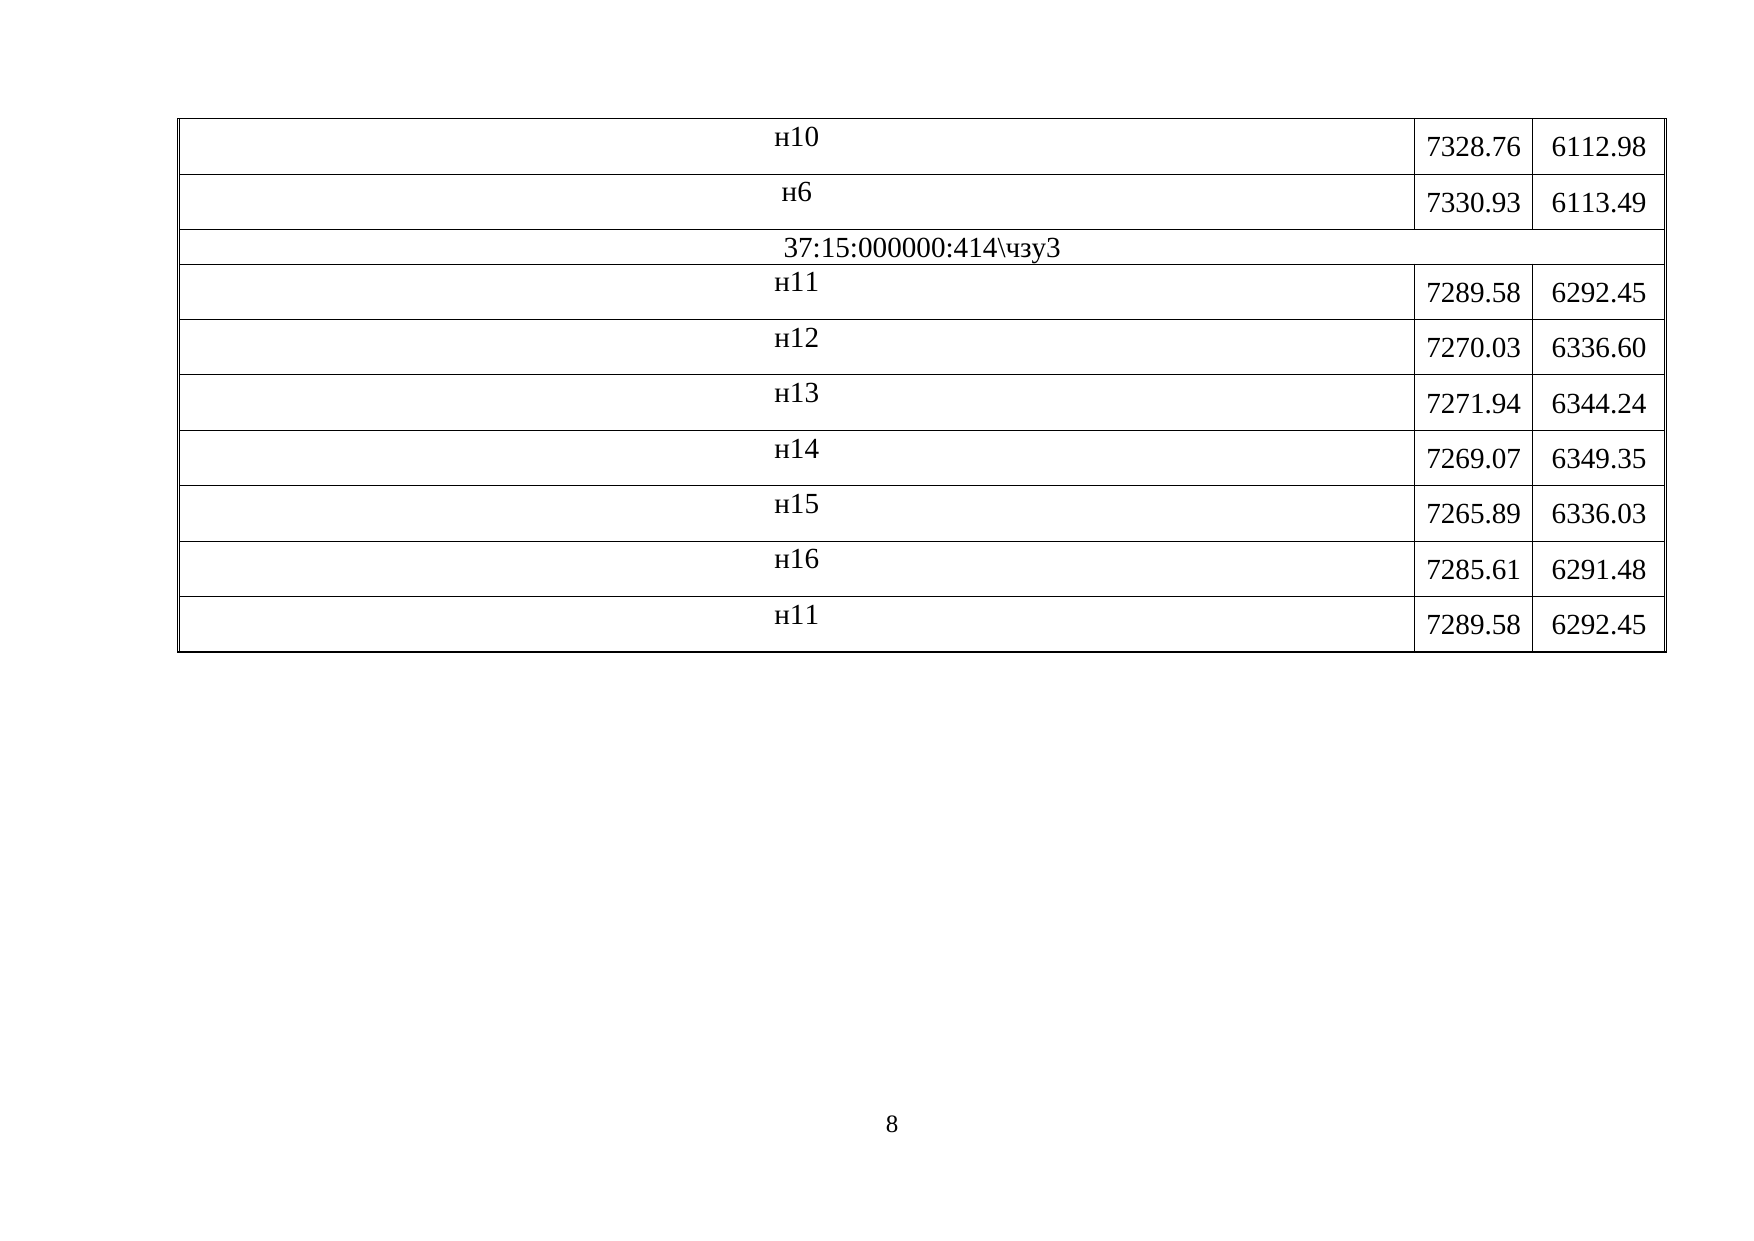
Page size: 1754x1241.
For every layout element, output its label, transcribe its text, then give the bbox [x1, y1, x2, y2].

table_cell 7289.58 [1415, 597, 1532, 651]
table_cell 7270.03 [1415, 320, 1532, 374]
table_cell 7271.94 [1415, 375, 1532, 430]
table_cell 6113.49 [1533, 175, 1664, 229]
table_cell 6292.45 [1533, 265, 1664, 319]
table_cell 7285.61 [1415, 542, 1532, 596]
table_cell 6292.45 [1533, 597, 1664, 651]
table_cell н12 [180, 320, 1414, 374]
table_cell 6349.35 [1533, 431, 1664, 485]
table_cell н15 [180, 486, 1414, 541]
table_cell 6291.48 [1533, 542, 1664, 596]
table_cell н11 [180, 265, 1414, 319]
table_cell н16 [180, 542, 1414, 596]
table_cell 6344.24 [1533, 375, 1664, 430]
table_cell н11 [180, 597, 1414, 651]
table_cell 7269.07 [1415, 431, 1532, 485]
table_cell н10 [180, 119, 1414, 173]
table_cell 37:15:000000:414\чзу3 [180, 230, 1664, 263]
table_cell н6 [180, 175, 1414, 229]
table_cell 7265.89 [1415, 486, 1532, 541]
table_cell 6336.60 [1533, 320, 1664, 374]
table_cell н14 [180, 431, 1414, 485]
table_cell н13 [180, 375, 1414, 430]
table_cell 7289.58 [1415, 265, 1532, 319]
table_cell 7330.93 [1415, 175, 1532, 229]
table_cell 7328.76 [1415, 119, 1532, 173]
table_cell 6336.03 [1533, 486, 1664, 541]
table_cell 6112.98 [1533, 119, 1664, 173]
